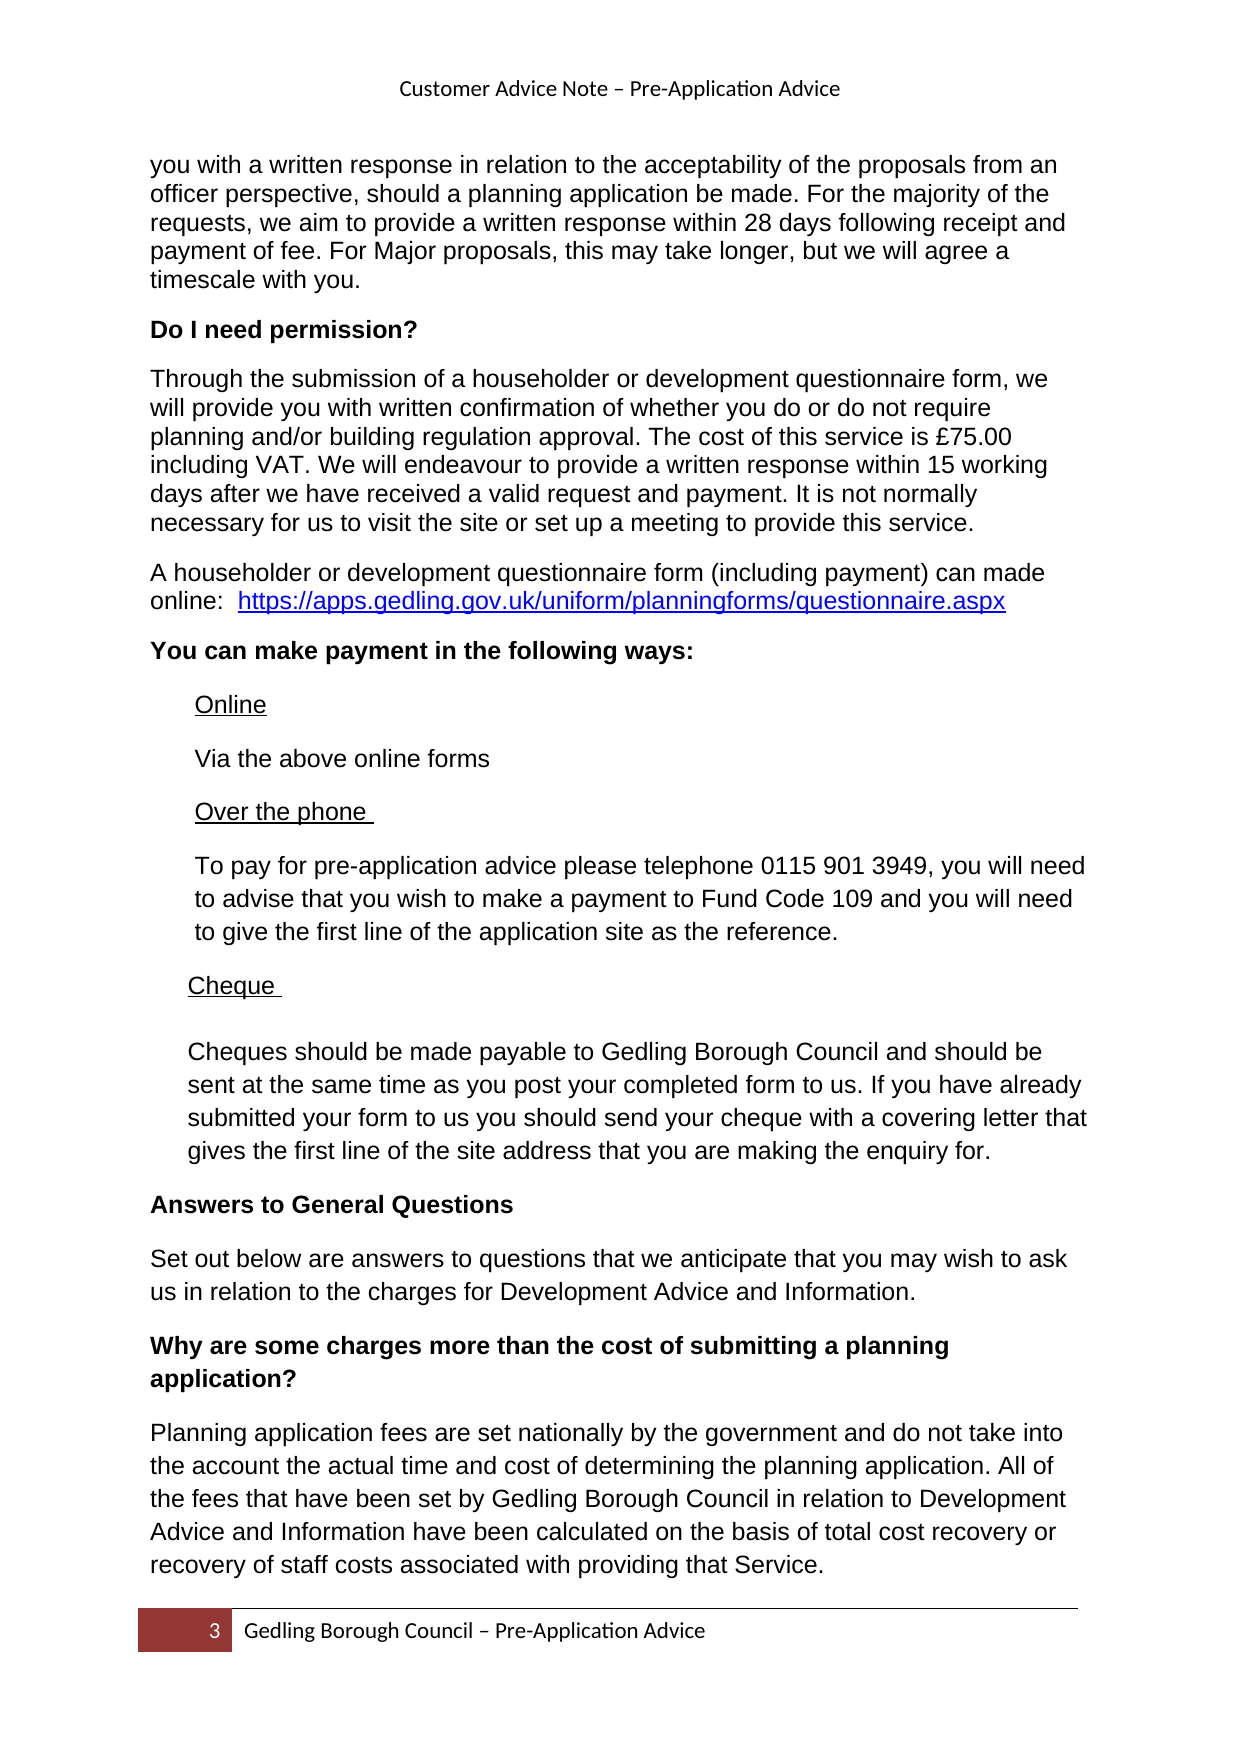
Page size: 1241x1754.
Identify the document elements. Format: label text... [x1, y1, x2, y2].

text To pay for pre-application advice please telephone 0115 901 3949, you will need to advise that you wish to make a payment to Fund Code 109 and you will need to give the first line of the application site as the reference. [150, 851, 1090, 946]
text Set out below are answers to questions that we anticipate that you may wish to ask us in relation to the charges for Development Advice and Information. [150, 1244, 1090, 1306]
text Through the submission of a householder or development questionnaire form, we will provide you with written confirmation of whether you do or do not require planning and/or building regulation approval. The cost of this service is £75.00 including VAT. We will endeavour to provide a written response within 15 working days after we have received a valid request and payment. It is not normally necessary for us to visit the site or set up a meeting to provide this service. [150, 364, 1090, 537]
text A householder or development questionnaire form (including payment) can made online: https://apps.gedling.gov.uk/uniform/planningforms/questionnaire.aspx [150, 557, 1090, 615]
text You can make payment in the following ways: [150, 636, 1090, 664]
text Answers to General Questions [150, 1190, 1090, 1219]
list Cheques should be made payable to Gedling Borough Council and should be sent at the same time as you post your completed form to us. If you have already submitted your form to us you should send your cheque with a covering letter that gives the first line of the site address that you are making the enquiry for. [187, 1037, 1090, 1165]
text Over the phone [150, 797, 1090, 826]
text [150, 150, 1090, 294]
list Cheque [187, 971, 1090, 1000]
text Do I need permission? [150, 314, 1090, 343]
text Online [150, 690, 1090, 718]
text Planning application fees are set nationally by the government and do not take into the account the actual time and cost of determining the planning application. All of the fees that have been set by Gedling Borough Council in relation to Development Advice and Information have been calculated on the basis of total cost recovery or recovery of staff costs associated with providing that Service. [150, 1418, 1090, 1578]
text Via the above online forms [150, 743, 1090, 772]
text Why are some charges more than the cost of submitting a planning application? [150, 1331, 1090, 1393]
